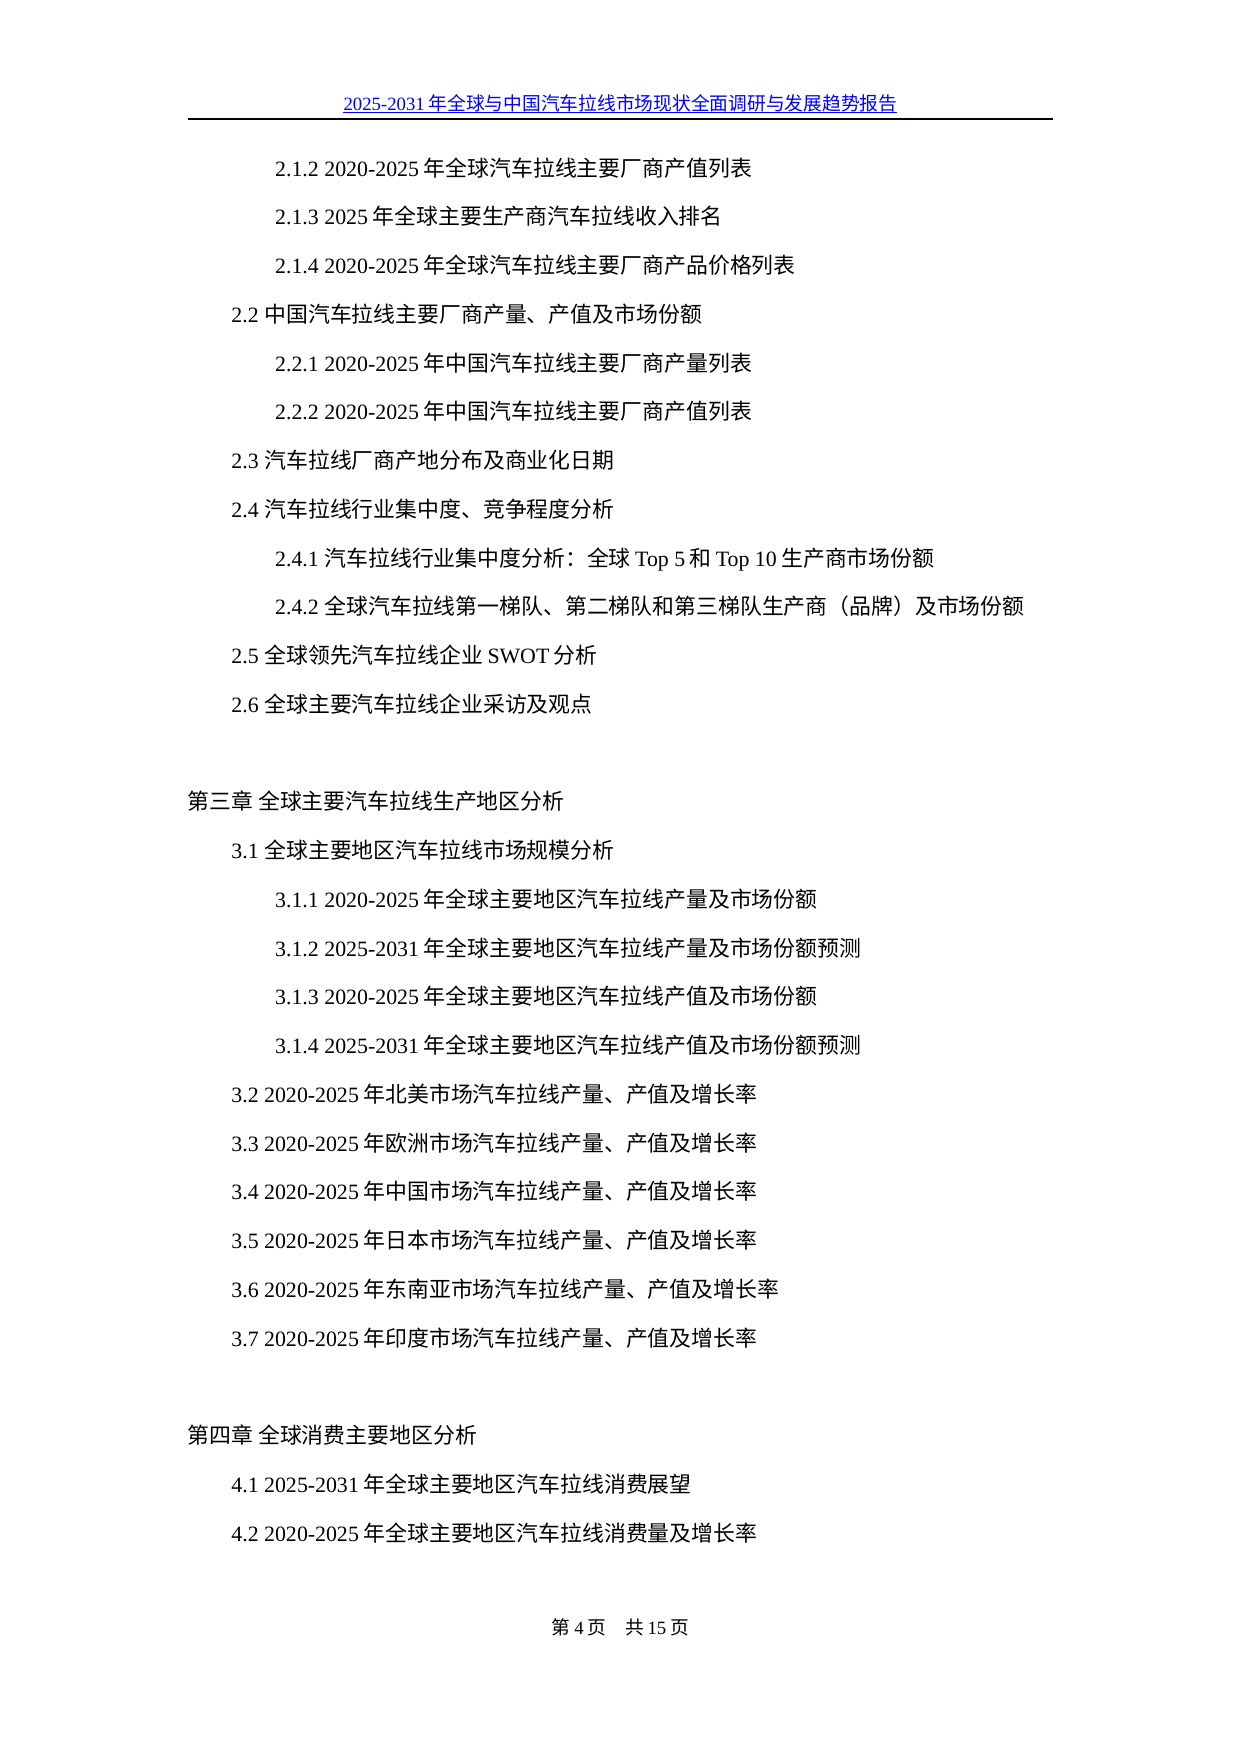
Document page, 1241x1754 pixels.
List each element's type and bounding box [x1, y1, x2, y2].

text [187, 150, 1053, 1548]
